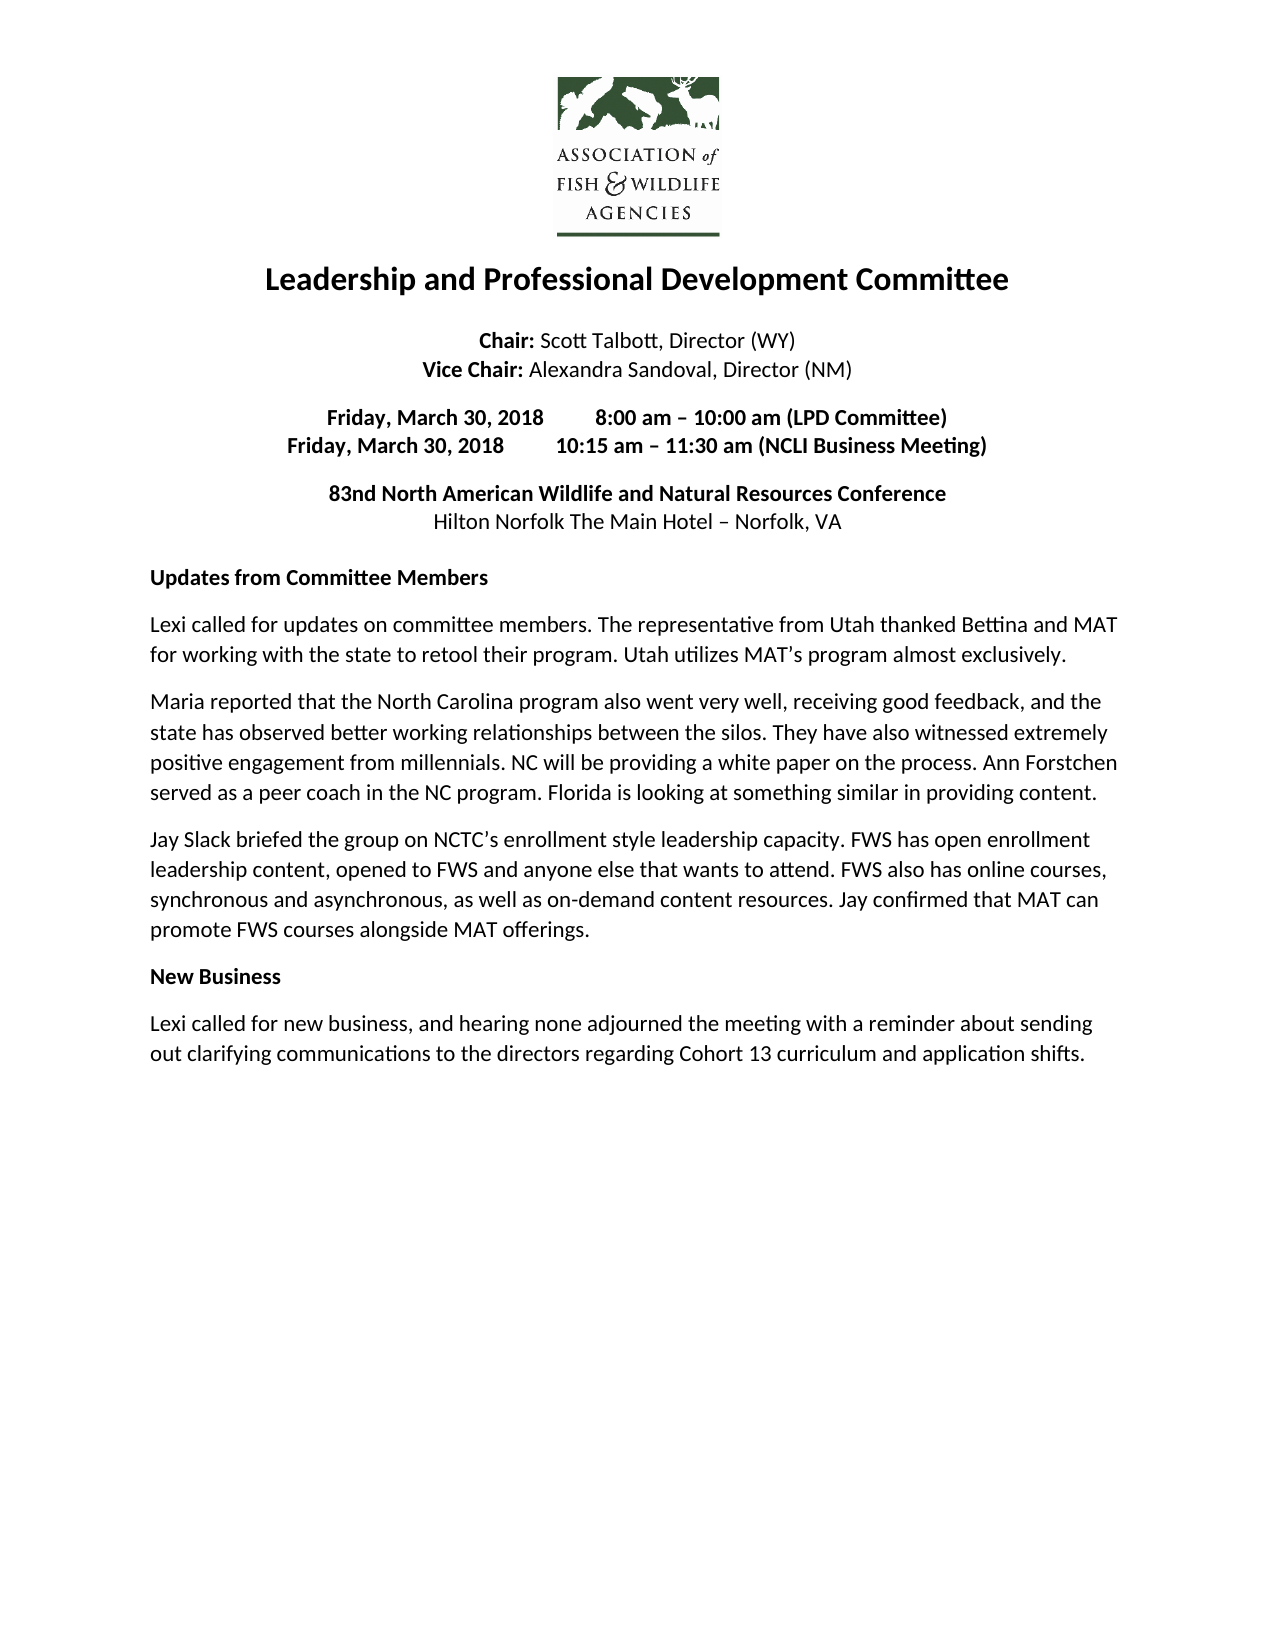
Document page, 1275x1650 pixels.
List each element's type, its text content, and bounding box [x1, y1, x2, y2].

text Lexi called for updates on committee members. The representative from Utah thanked Bettina and MAT for working with the state to retool their program. Utah utilizes MAT’s program almost exclusively. [150, 610, 1125, 668]
text Lexi called for new business, and hearing none adjourned the meeting with a reminder about sending out clarifying communications to the directors regarding Cohort 13 curriculum and application shifts. [150, 1009, 1125, 1067]
text Updates from Committee Members [150, 563, 1125, 591]
text New Business [150, 962, 1125, 990]
text Jay Slack briefed the group on NCTC’s enrollment style leadership capacity. FWS has open enrollment leadership content, opened to FWS and anyone else that wants to attend. FWS also has online courses, synchronous and asynchronous, as well as on-demand content resources. Jay confirmed that MAT can promote FWS courses alongside MAT offerings. [150, 825, 1125, 943]
picture [553, 75, 722, 239]
text Maria reported that the North Carolina program also went very well, receiving good feedback, and the state has observed better working relationships between the silos. They have also witnessed extremely positive engagement from millennials. NC will be providing a white paper on the process. Ann Forstchen served as a peer coach in the NC program. Florida is looking at something similar in providing content. [150, 687, 1125, 806]
